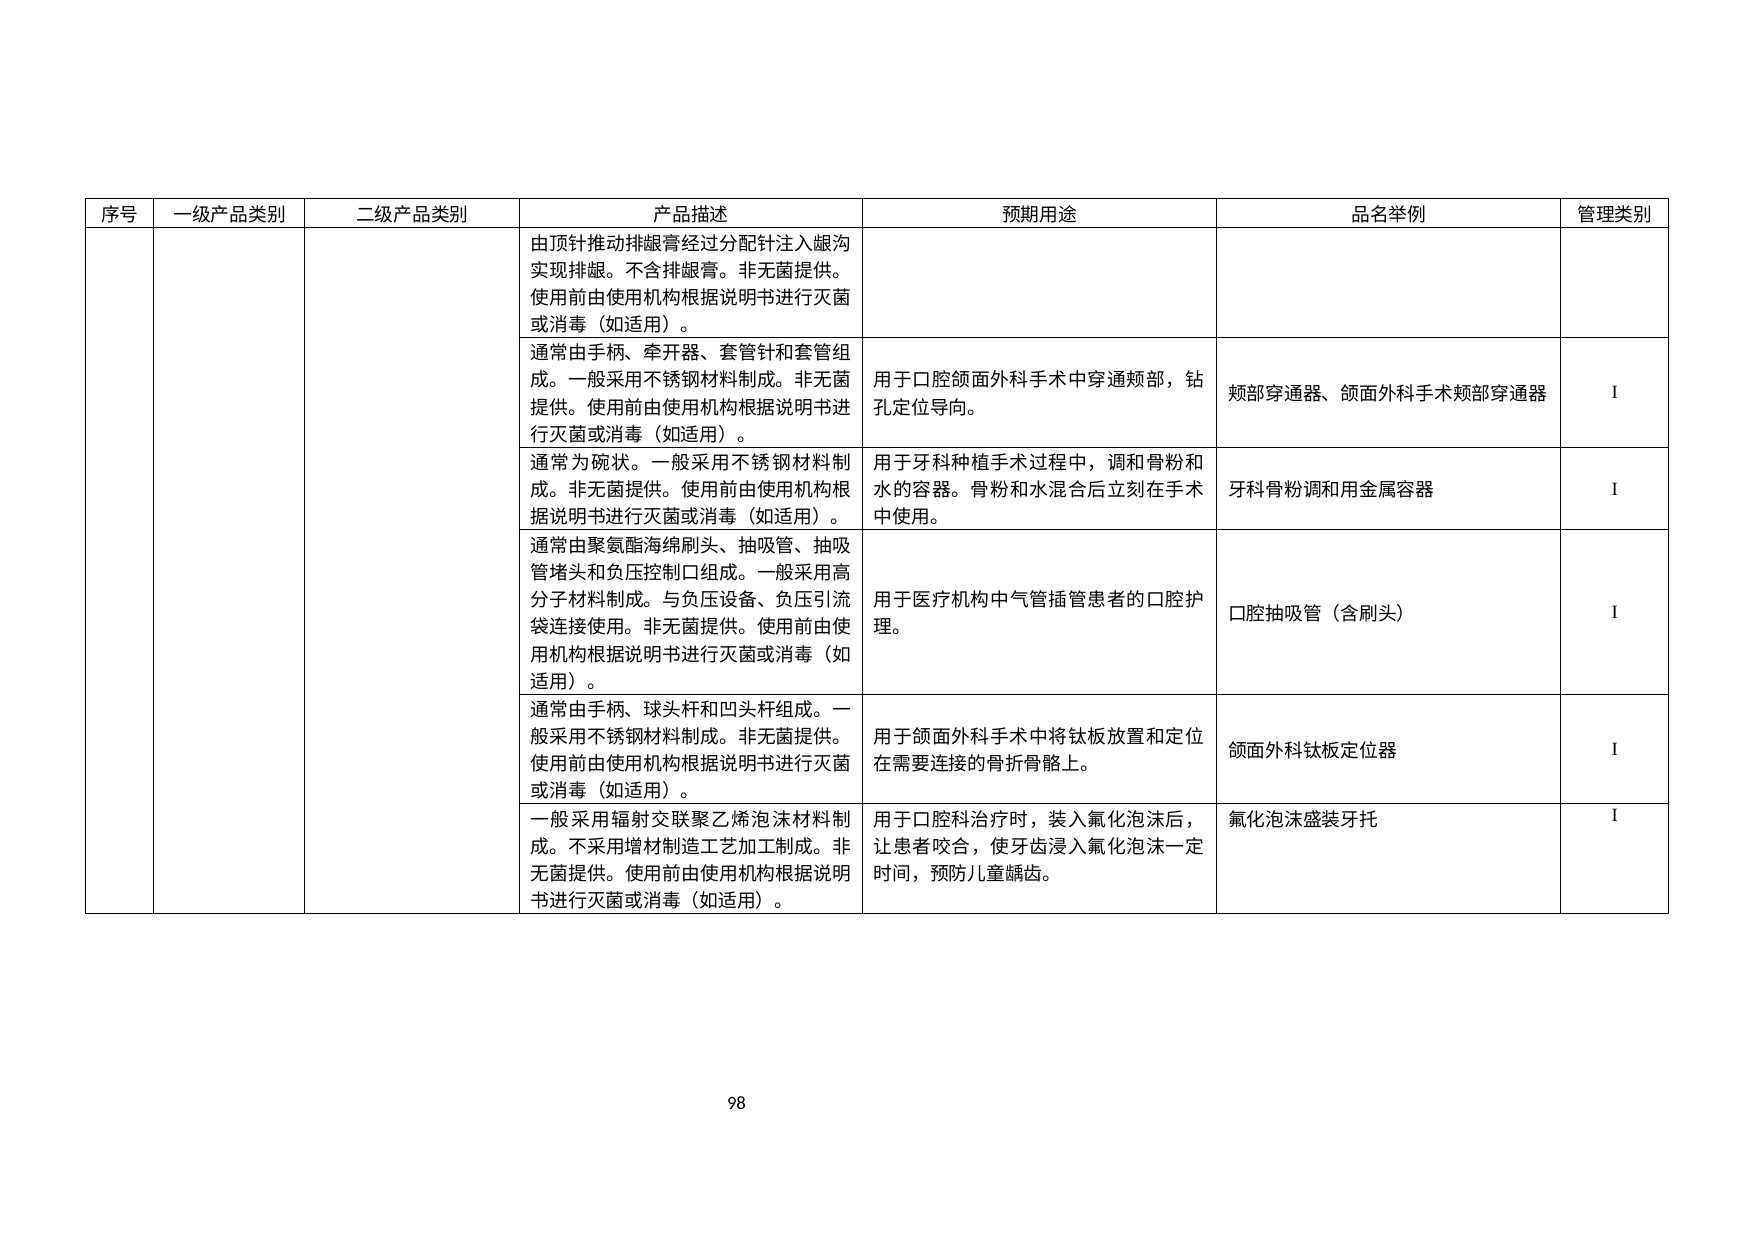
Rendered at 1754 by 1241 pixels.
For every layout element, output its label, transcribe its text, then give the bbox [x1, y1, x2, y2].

table_header 管理类别 [1561, 199, 1668, 227]
table_header 品名举例 [1217, 199, 1560, 227]
table_header 预期用途 [863, 199, 1216, 227]
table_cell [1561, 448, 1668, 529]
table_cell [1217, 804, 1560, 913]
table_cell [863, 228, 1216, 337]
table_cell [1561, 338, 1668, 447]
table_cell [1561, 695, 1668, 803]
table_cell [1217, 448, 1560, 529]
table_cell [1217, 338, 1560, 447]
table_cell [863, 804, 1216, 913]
table_header 序号 [86, 199, 153, 227]
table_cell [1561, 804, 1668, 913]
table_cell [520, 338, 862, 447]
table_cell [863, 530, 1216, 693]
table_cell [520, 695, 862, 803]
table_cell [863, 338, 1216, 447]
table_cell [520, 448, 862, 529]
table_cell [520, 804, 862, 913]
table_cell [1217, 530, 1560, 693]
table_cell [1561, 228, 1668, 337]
table_header 产品描述 [520, 199, 862, 227]
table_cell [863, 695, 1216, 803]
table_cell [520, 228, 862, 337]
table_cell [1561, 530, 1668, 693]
table_header 二级产品类别 [305, 199, 519, 227]
table_header 一级产品类别 [154, 199, 304, 227]
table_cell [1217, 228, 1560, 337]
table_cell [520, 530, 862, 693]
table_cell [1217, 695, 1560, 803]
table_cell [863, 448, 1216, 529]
